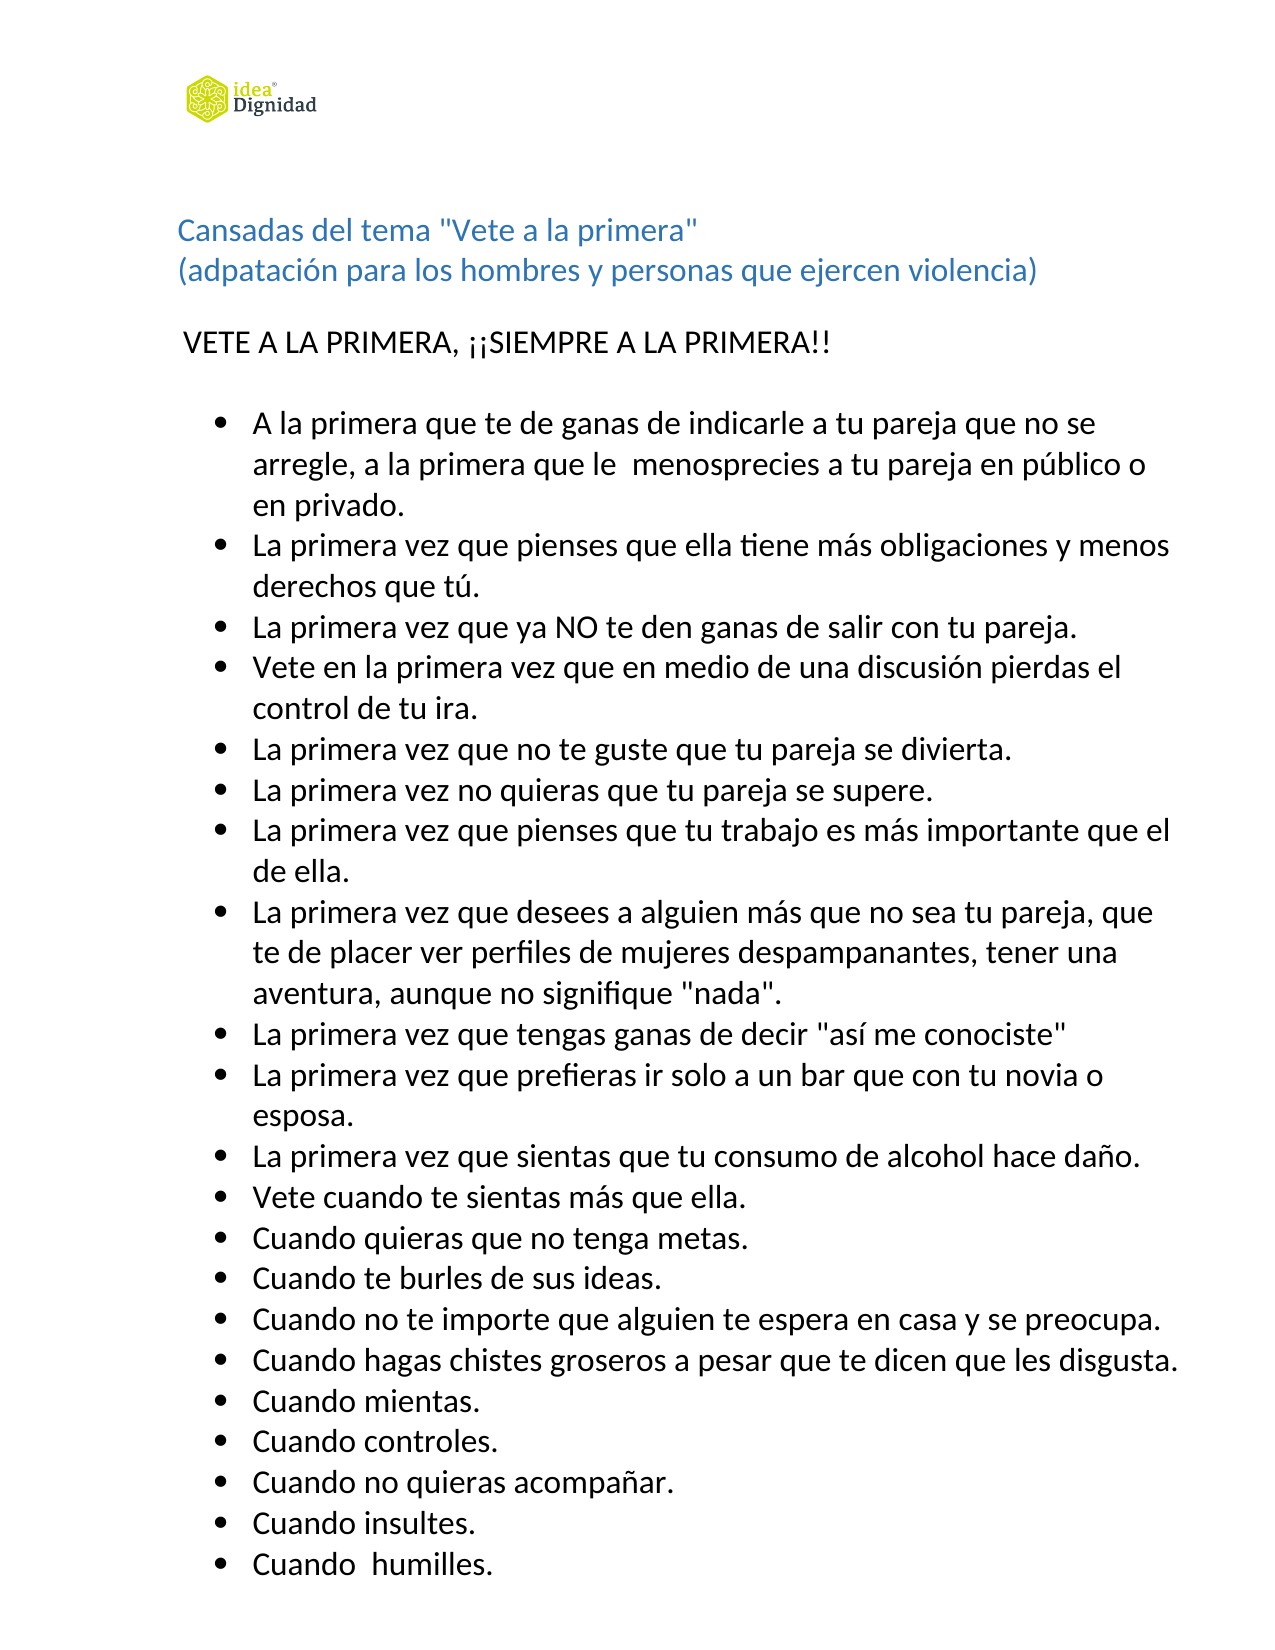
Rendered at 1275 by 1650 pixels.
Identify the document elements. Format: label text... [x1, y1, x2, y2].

list Cuando controles. [215, 1420, 1181, 1461]
text VETE A LA PRIMERA, ¡¡SIEMPRE A LA PRIMERA!! [177, 321, 1181, 361]
list Cuando hagas chistes groseros a pesar que te dicen que les disgusta. [215, 1339, 1181, 1379]
list Cuando humilles. [215, 1542, 1181, 1583]
list Cuando insultes. [215, 1502, 1181, 1542]
text Cansadas del tema "Vete a la primera" [177, 209, 1181, 249]
list Cuando te burles de sus ideas. [215, 1257, 1181, 1298]
list Vete en la primera vez que en medio de una discusión pierdas el control de tu ira. [215, 646, 1181, 728]
list Cuando mientas. [215, 1379, 1181, 1420]
list La primera vez que sientas que tu consumo de alcohol hace daño. [215, 1135, 1181, 1176]
list La primera vez no quieras que tu pareja se supere. [215, 769, 1181, 809]
list La primera vez que pienses que ella tiene más obligaciones y menos derechos que tú. [215, 524, 1181, 606]
list A la primera que te de ganas de indicarle a tu pareja que no se arregle, a la primera que le menosprecies a tu pareja en público o en privado. [215, 402, 1181, 524]
list La primera vez que ya NO te den ganas de salir con tu pareja. [215, 606, 1181, 646]
list La primera vez que no te guste que tu pareja se divierta. [215, 728, 1181, 769]
list Cuando no te importe que alguien te espera en casa y se preocupa. [215, 1298, 1181, 1339]
list Cuando quieras que no tenga metas. [215, 1217, 1181, 1257]
list Vete cuando te sientas más que ella. [215, 1176, 1181, 1217]
list Cuando no quieras acompañar. [215, 1461, 1181, 1502]
list La primera vez que prefieras ir solo a un bar que con tu novia o esposa. [215, 1054, 1181, 1135]
list La primera vez que pienses que tu trabajo es más importante que el de ella. [215, 809, 1181, 891]
picture [177, 73, 326, 125]
text (adpatación para los hombres y personas que ejercen violencia) [177, 249, 1181, 290]
list La primera vez que tengas ganas de decir "así me conociste" [215, 1013, 1181, 1054]
list La primera vez que desees a alguien más que no sea tu pareja, que te de placer ver perfiles de mujeres despampanantes, tener una aventura, aunque no signifique "nada". [215, 891, 1181, 1013]
